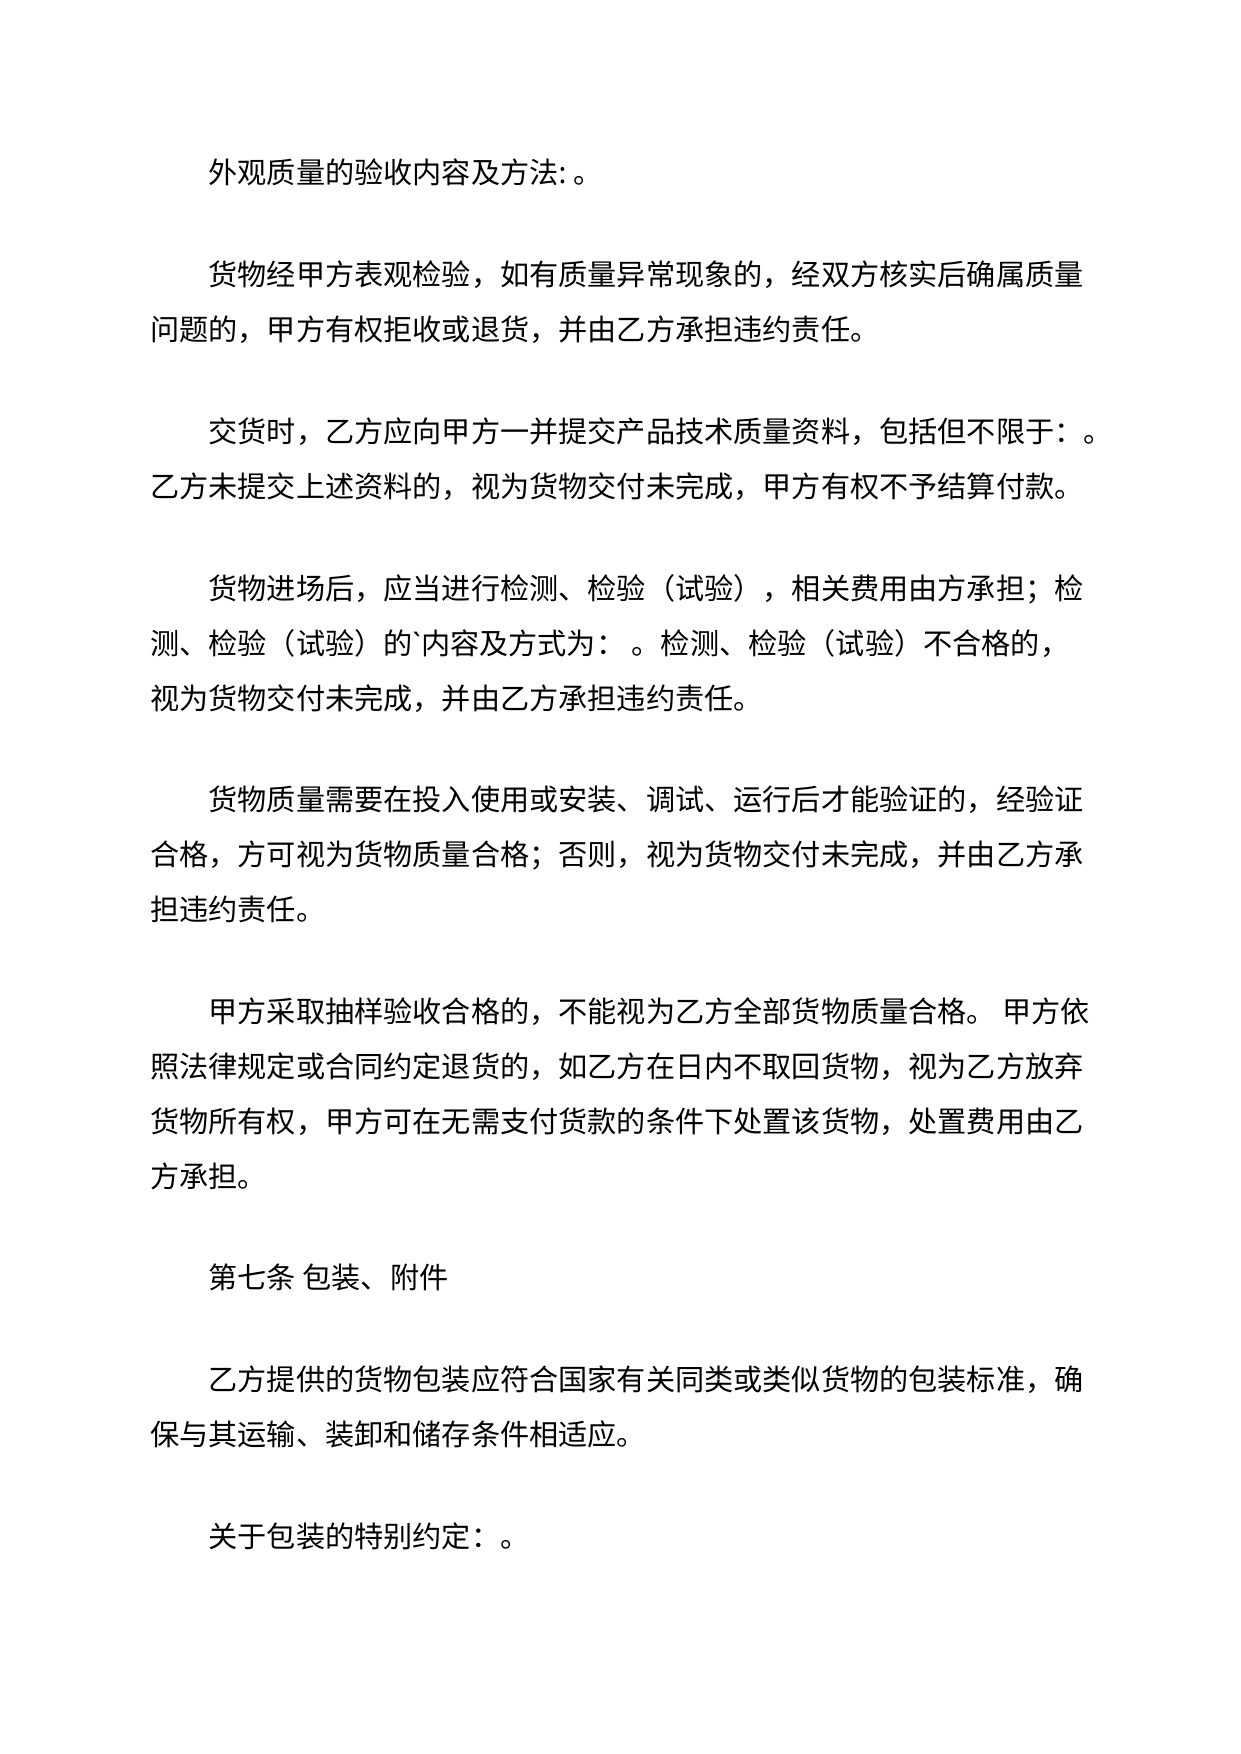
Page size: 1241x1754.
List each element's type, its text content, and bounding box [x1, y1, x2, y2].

text 交货时，乙方应向甲方一并提交产品技术质量资料，包括但不限于：。乙方未提交上述资料的，视为货物交付未完成，甲方有权不予结算付款。 [150, 409, 1090, 506]
text 货物经甲方表观检验，如有质量异常现象的，经双方核实后确属质量问题的，甲方有权拒收或退货，并由乙方承担违约责任。 [150, 252, 1090, 349]
text 甲方采取抽样验收合格的，不能视为乙方全部货物质量合格。 甲方依照法律规定或合同约定退货的，如乙方在日内不取回货物，视为乙方放弃货物所有权，甲方可在无需支付货款的条件下处置该货物，处置费用由乙方承担。 [150, 988, 1090, 1196]
text 外观质量的验收内容及方法: 。 [150, 150, 1090, 192]
text 乙方提供的货物包装应符合国家有关同类或类似货物的包装标准，确保与其运输、装卸和储存条件相适应。 [150, 1357, 1090, 1454]
text 货物质量需要在投入使用或安装、调试、运行后才能验证的，经验证合格，方可视为货物质量合格；否则，视为货物交付未完成，并由乙方承担违约责任。 [150, 777, 1090, 929]
text 关于包装的特别约定：。 [150, 1513, 1090, 1556]
text 第七条 包装、附件 [150, 1255, 1090, 1297]
text 货物进场后，应当进行检测、检验（试验），相关费用由方承担；检测、检验（试验）的`内容及方式为： 。检测、检验（试验）不合格的，视为货物交付未完成，并由乙方承担违约责任。 [150, 565, 1090, 717]
